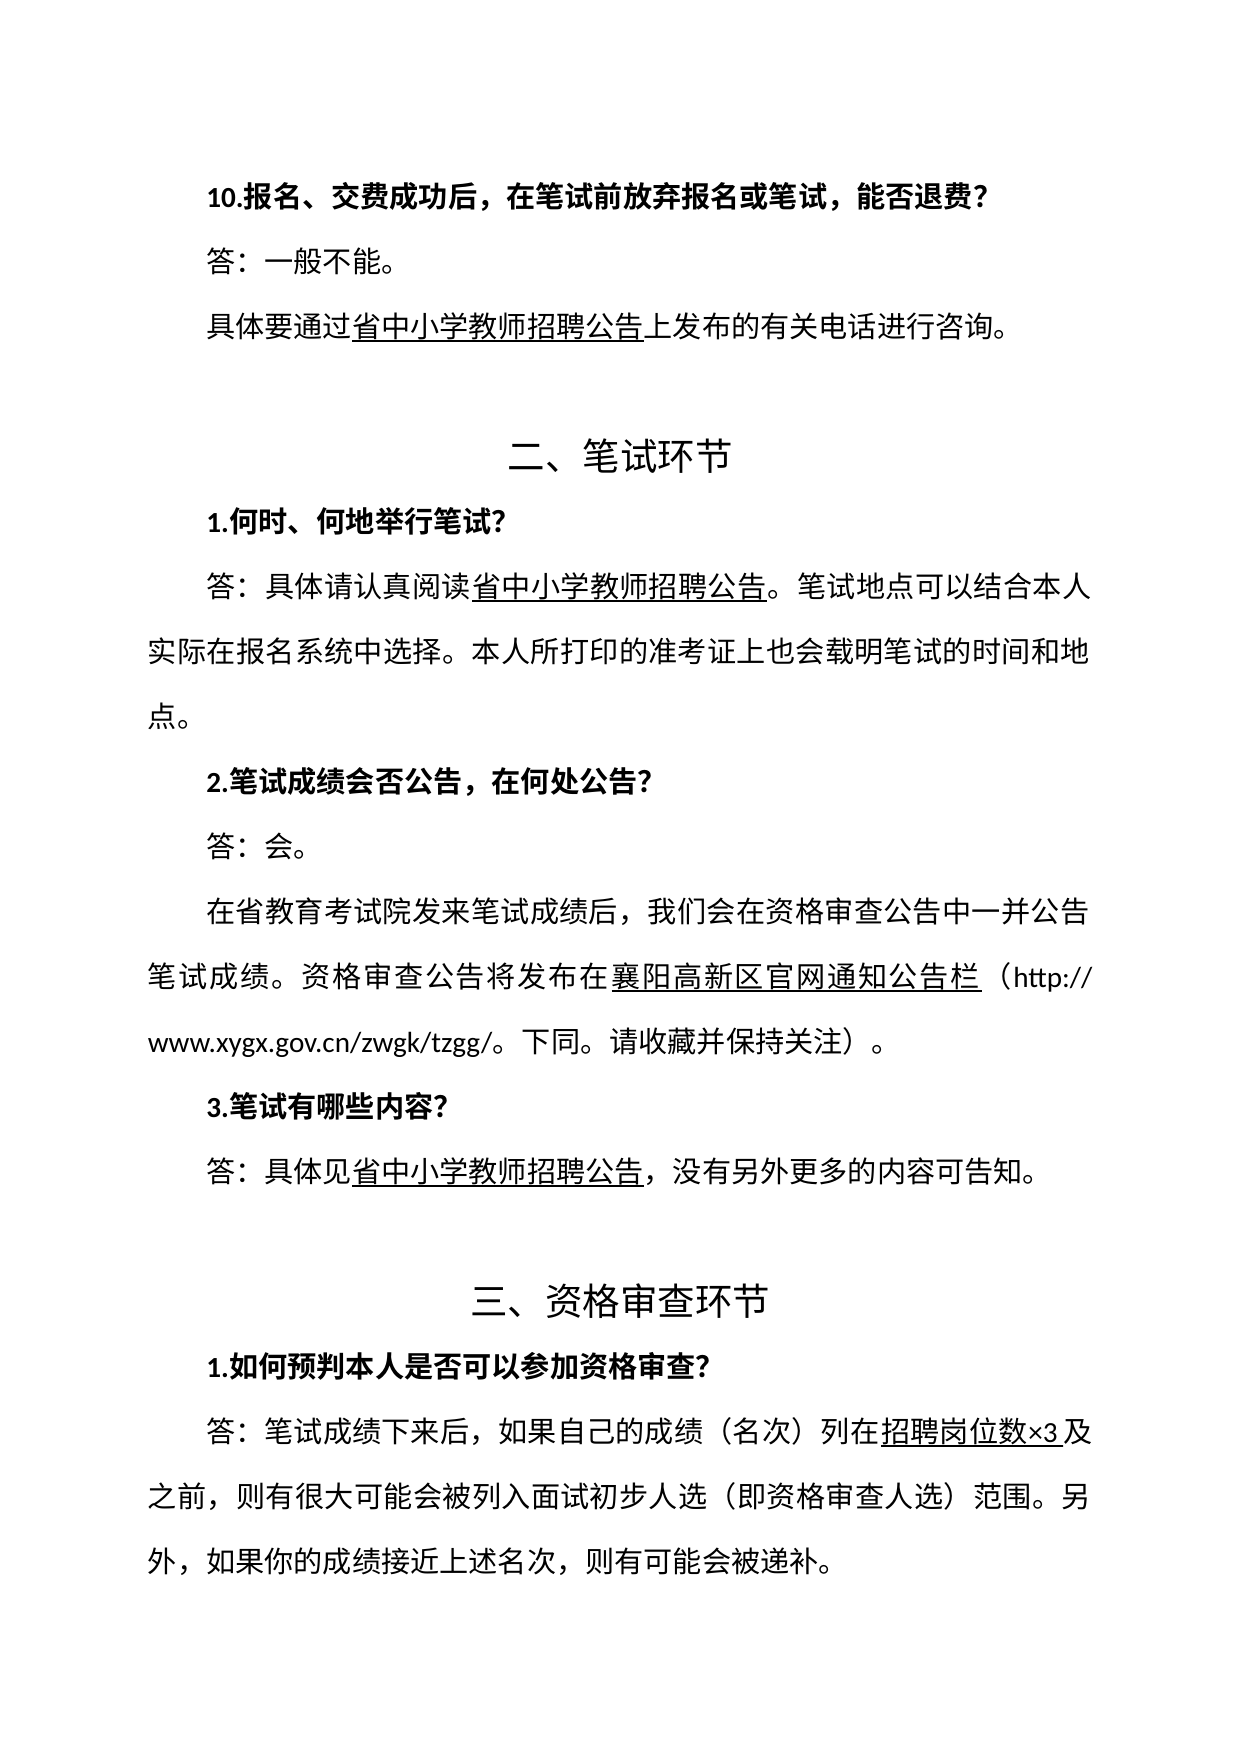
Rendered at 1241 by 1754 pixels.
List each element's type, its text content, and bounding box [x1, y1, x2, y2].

text 2.笔试成绩会否公告，在何处公告？ [148, 747, 1092, 812]
text 在省教育考试院发来笔试成绩后，我们会在资格审查公告中一并公告笔试成绩。资格审查公告将发布在襄阳高新区官网通知公告栏（http://www.xygx.gov.cn/zwgk/tzgg/。下同。请收藏并保持关注）。 [148, 877, 1092, 1072]
text 答：一般不能。 [148, 227, 1092, 292]
text 1.如何预判本人是否可以参加资格审查？ [148, 1332, 1092, 1397]
text 答：会。 [148, 812, 1092, 877]
text 1.何时、何地举行笔试？ [148, 487, 1092, 552]
text 三、资格审查环节 [148, 1267, 1092, 1332]
text 具体要通过省中小学教师招聘公告上发布的有关电话进行咨询。 [148, 292, 1092, 357]
text 10.报名、交费成功后，在笔试前放弃报名或笔试，能否退费？ [148, 162, 1092, 227]
text 答：笔试成绩下来后，如果自己的成绩（名次）列在招聘岗位数×3及之前，则有很大可能会被列入面试初步人选（即资格审查人选）范围。另外，如果你的成绩接近上述名次，则有可能会被递补。 [148, 1397, 1092, 1592]
text 3.笔试有哪些内容？ [148, 1072, 1092, 1137]
text 答：具体请认真阅读省中小学教师招聘公告。笔试地点可以结合本人实际在报名系统中选择。本人所打印的准考证上也会载明笔试的时间和地点。 [148, 552, 1092, 747]
text 二、笔试环节 [148, 422, 1092, 487]
text 答：具体见省中小学教师招聘公告，没有另外更多的内容可告知。 [148, 1137, 1092, 1202]
